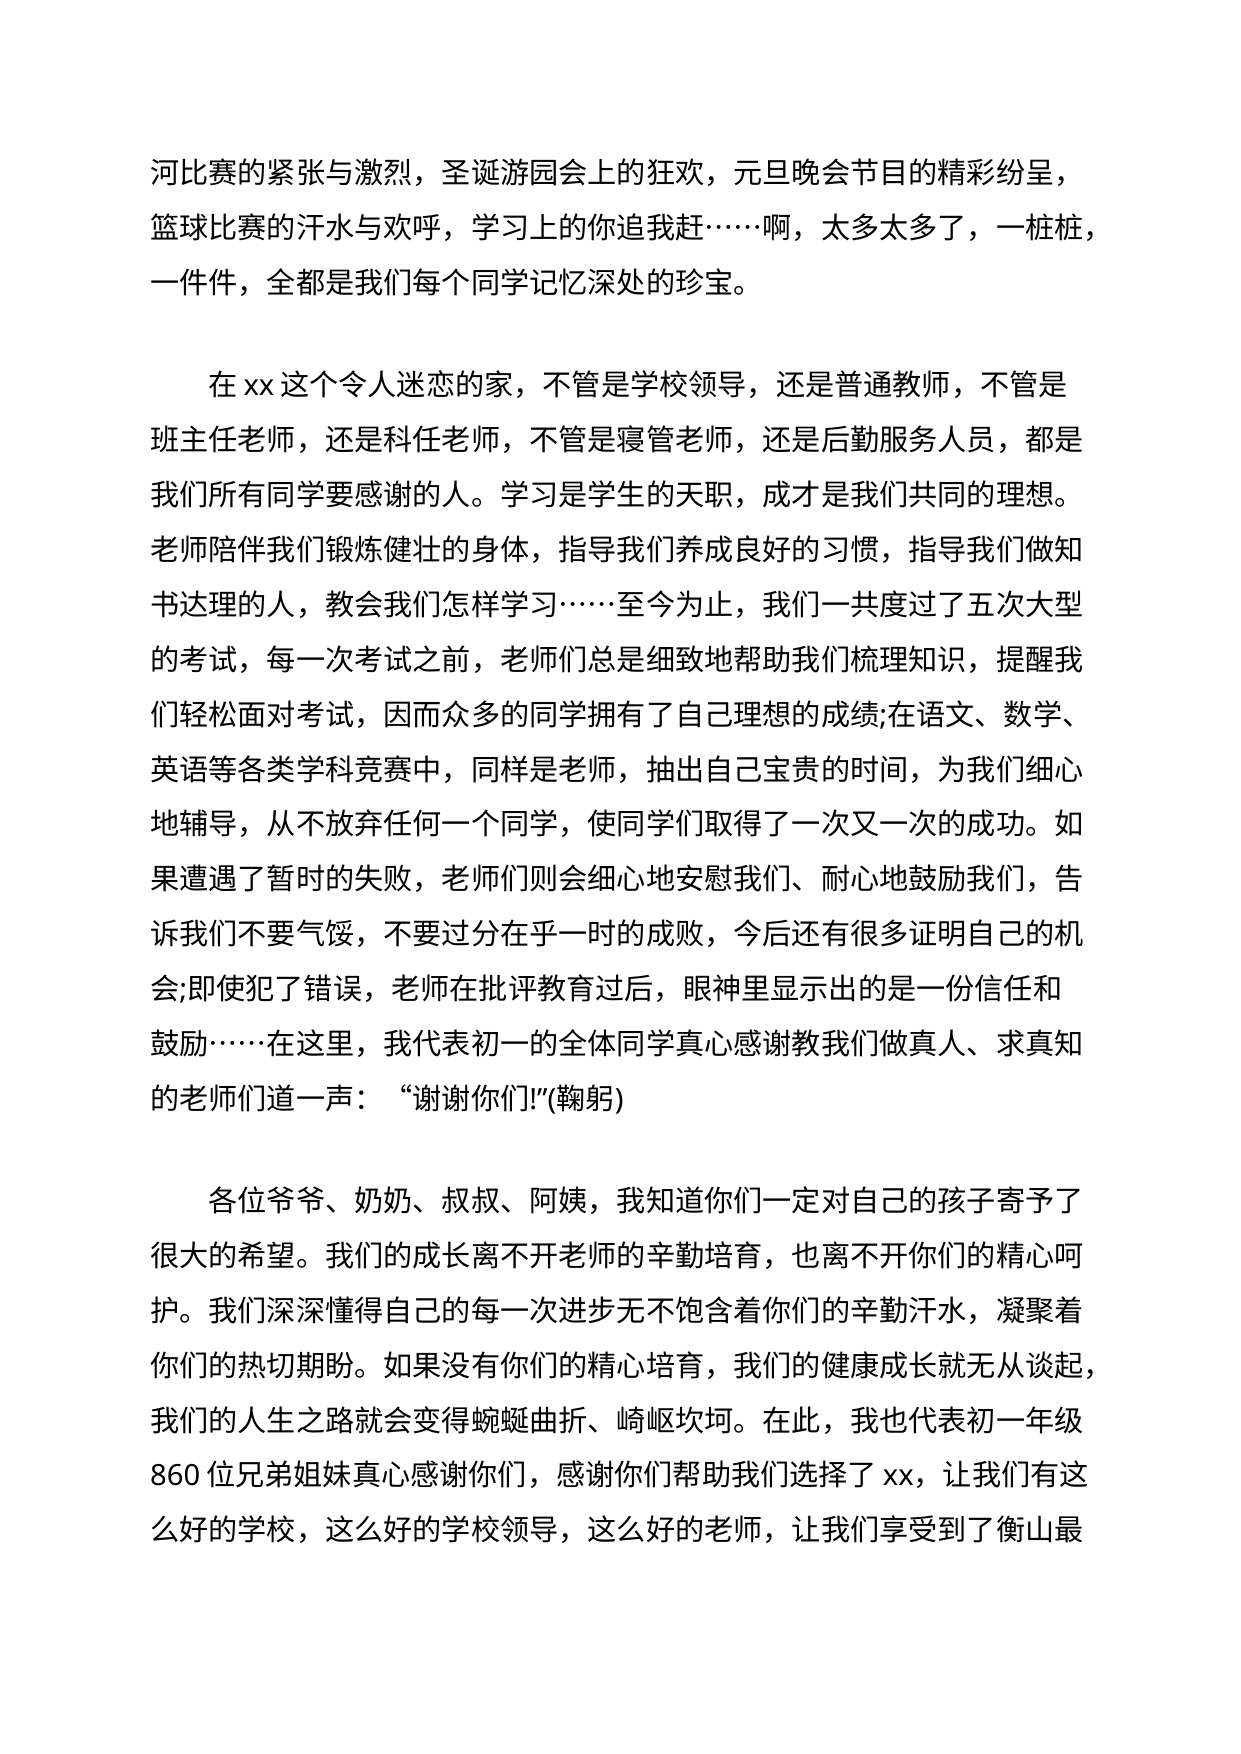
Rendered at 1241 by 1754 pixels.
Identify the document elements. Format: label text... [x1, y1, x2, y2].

text 在xx这个令人迷恋的家，不管是学校领导，还是普通教师，不管是班主任老师，还是科任老师，不管是寝管老师，还是后勤服务人员，都是我们所有同学要感谢的人。学习是学生的天职，成才是我们共同的理想。老师陪伴我们锻炼健壮的身体，指导我们养成良好的习惯，指导我们做知书达理的人，教会我们怎样学习……至今为止，我们一共度过了五次大型的考试，每一次考试之前，老师们总是细致地帮助我们梳理知识，提醒我们轻松面对考试，因而众多的同学拥有了自己理想的成绩;在语文、数学、英语等各类学科竞赛中，同样是老师，抽出自己宝贵的时间，为我们细心地辅导，从不放弃任何一个同学，使同学们取得了一次又一次的成功。如果遭遇了暂时的失败，老师们则会细心地安慰我们、耐心地鼓励我们，告诉我们不要气馁，不要过分在乎一时的成败，今后还有很多证明自己的机会;即使犯了错误，老师在批评教育过后，眼神里显示出的是一份信任和鼓励……在这里，我代表初一的全体同学真心感谢教我们做真人、求真知的老师们道一声：“谢谢你们!”(鞠躬) [150, 362, 1090, 1118]
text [150, 150, 1090, 302]
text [150, 1177, 1090, 1549]
